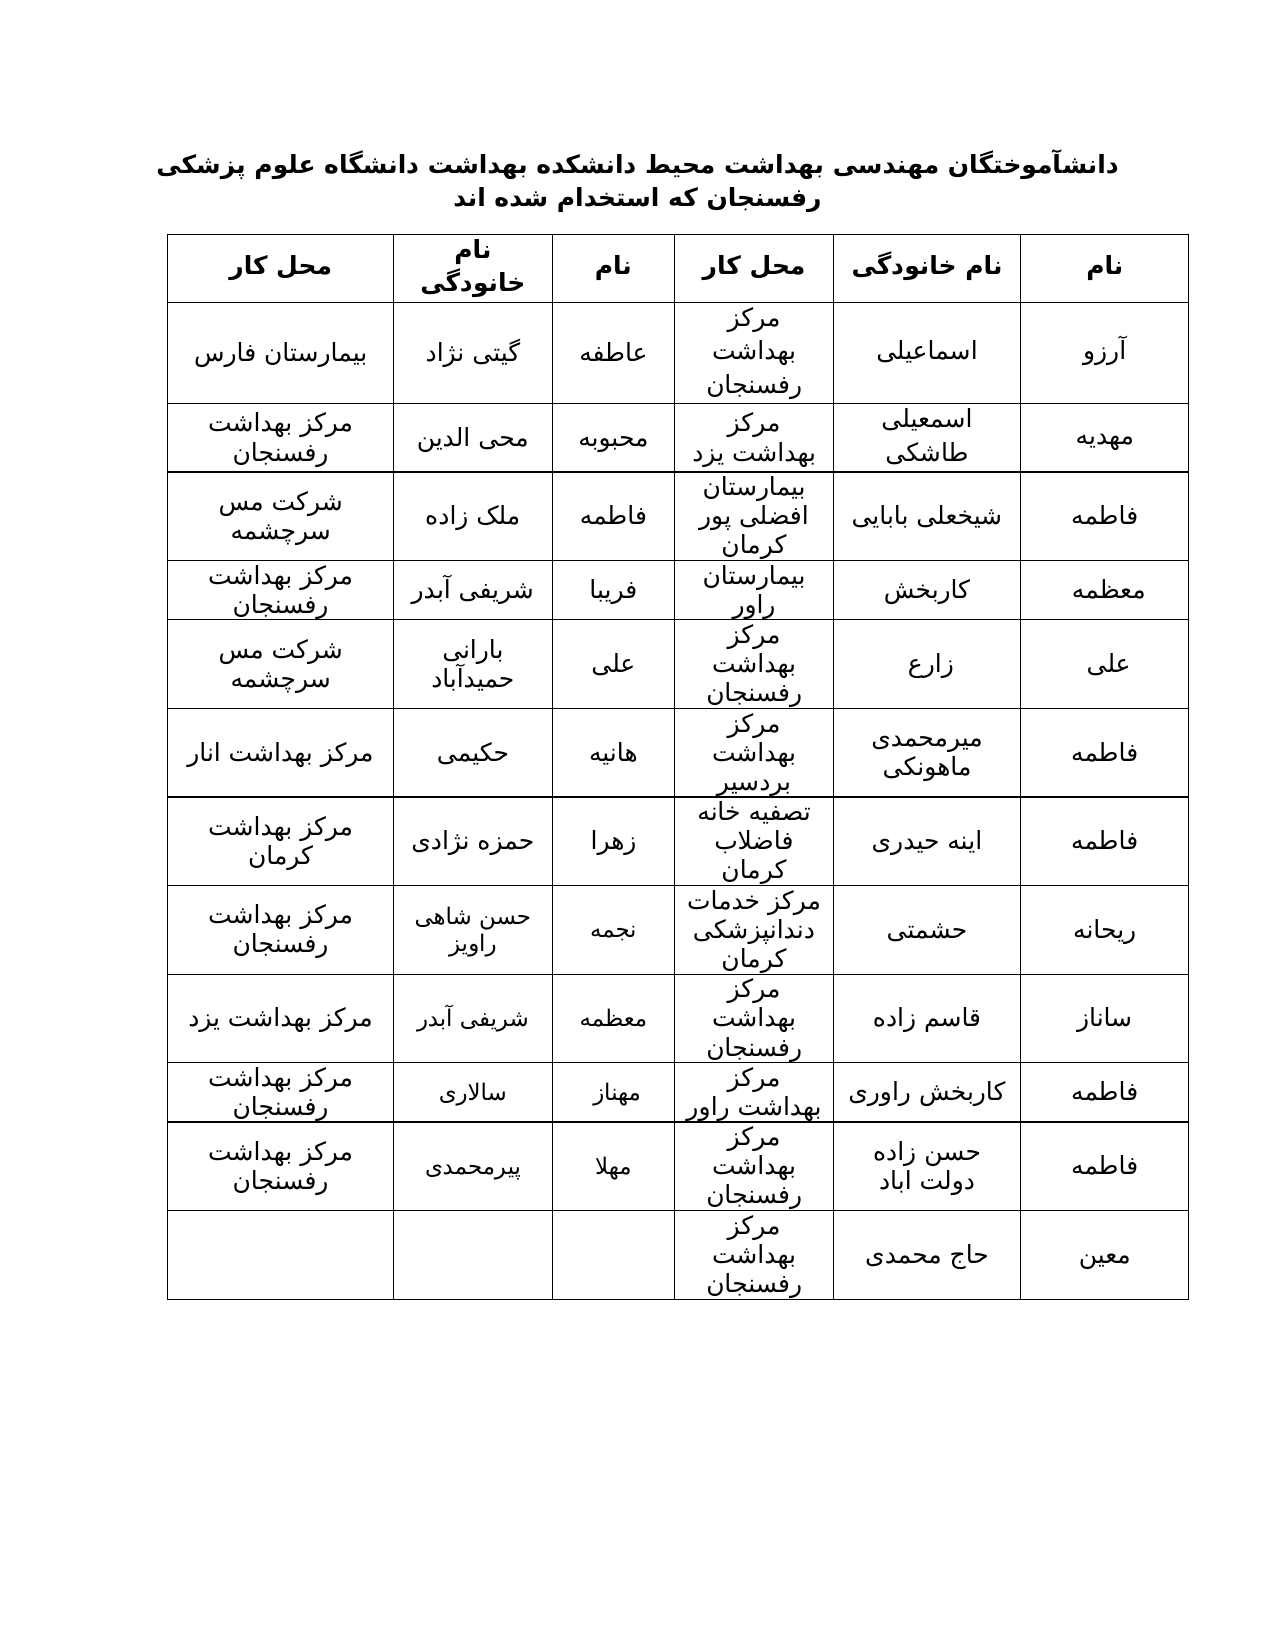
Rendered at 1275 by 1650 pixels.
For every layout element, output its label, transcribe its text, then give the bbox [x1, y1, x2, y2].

table_cell شرکت مس سرچشمه [168, 473, 393, 560]
table_cell اسماعیلی [834, 303, 1020, 403]
table_cell هانیه [553, 709, 674, 796]
table_cell مهناز [553, 1063, 674, 1121]
table_cell بیمارستان راور [675, 561, 833, 619]
text دانشآموختگان مهندسی بهداشت محیط دانشکده بهداشت دانشگاه علوم پزشکی رفسنجان که استخدام شده اند [150, 150, 1125, 213]
table_cell زارع [834, 620, 1020, 708]
table_cell مرکز بهداشت بردسیر [675, 709, 833, 796]
table_cell فریبا [553, 561, 674, 619]
table_cell محبوبه [553, 404, 674, 471]
table_cell حاج محمدی [834, 1211, 1020, 1298]
table_cell پیرمحمدی [394, 1123, 552, 1210]
table_cell مرکز بهداشت رفسنجان [675, 303, 833, 403]
table_cell مرکز بهداشت یزد [675, 404, 833, 471]
table_cell مرکز بهداشت رفسنجان [675, 1211, 833, 1298]
table_cell اینه حیدری [834, 798, 1020, 885]
table_cell شیخعلی بابایی [834, 473, 1020, 560]
table_cell سالاری [394, 1063, 552, 1121]
table_cell زهرا [553, 798, 674, 885]
table_cell ریحانه [1021, 886, 1188, 973]
table_cell مرکز بهداشت انار [168, 709, 393, 796]
table_cell حسن زاده دولت اباد [834, 1123, 1020, 1210]
table_cell علی [553, 620, 674, 708]
table_cell مرکز بهداشت یزد [168, 975, 393, 1062]
table_cell مرکز بهداشت رفسنجان [675, 975, 833, 1062]
table_cell ساناز [1021, 975, 1188, 1062]
table_cell [553, 1211, 674, 1298]
table_cell تصفیه خانه فاضلاب کرمان [675, 798, 833, 885]
table_cell کاربخش راوری [834, 1063, 1020, 1121]
table_cell ملک زاده [394, 473, 552, 560]
table_cell مرکز بهداشت کرمان [168, 798, 393, 885]
table_cell فاطمه [1021, 798, 1188, 885]
table_header نام [1021, 235, 1188, 302]
table_cell کاربخش [834, 561, 1020, 619]
table_cell حشمتی [834, 886, 1020, 973]
table_cell قاسم زاده [834, 975, 1020, 1062]
table_cell محی الدین [394, 404, 552, 471]
table_cell مهدیه [1021, 404, 1188, 471]
table_header نام [553, 235, 674, 302]
table_cell معین [1021, 1211, 1188, 1298]
table_cell مرکز بهداشت رفسنجان [675, 620, 833, 708]
table_cell فاطمه [553, 473, 674, 560]
table_cell بارانی حمیدآباد [394, 620, 552, 708]
table_cell میرمحمدی ماهونکی [834, 709, 1020, 796]
table_header نام خانودگی [394, 235, 552, 302]
table_cell معظمه [553, 975, 674, 1062]
table_cell مرکز بهداشت رفسنجان [168, 886, 393, 973]
table_cell فاطمه [1021, 473, 1188, 560]
table_cell مهلا [553, 1123, 674, 1210]
table_cell مرکز بهداشت رفسنجان [168, 1123, 393, 1210]
table_cell بیمارستان فارس [168, 303, 393, 403]
table_cell حسن شاهی راویز [394, 886, 552, 973]
table_header محل کار [168, 235, 393, 302]
table_cell معظمه [1021, 561, 1188, 619]
table_cell فاطمه [1021, 1063, 1188, 1121]
table_cell عاطفه [553, 303, 674, 403]
table_cell مرکز بهداشت رفسنجان [168, 404, 393, 471]
table_cell فاطمه [1021, 1123, 1188, 1210]
table_cell مرکز بهداشت رفسنجان [168, 1063, 393, 1121]
table_cell مرکز بهداشت راور [675, 1063, 833, 1121]
table_cell نجمه [553, 886, 674, 973]
table_cell مرکز خدمات دندانپزشکی کرمان [675, 886, 833, 973]
table_cell شریفی آبدر [394, 975, 552, 1062]
table_cell فاطمه [1021, 709, 1188, 796]
table_cell مرکز بهداشت رفسنجان [168, 561, 393, 619]
table_cell اسمعیلی طاشکی [834, 404, 1020, 471]
table_cell شرکت مس سرچشمه [168, 620, 393, 708]
table_cell آرزو [1021, 303, 1188, 403]
table_cell شریفی آبدر [394, 561, 552, 619]
table_cell علی [1021, 620, 1188, 708]
table_cell مرکز بهداشت رفسنجان [675, 1123, 833, 1210]
table_header محل کار [675, 235, 833, 302]
table_cell حمزه نژادی [394, 798, 552, 885]
table_cell گیتی نژاد [394, 303, 552, 403]
table_header نام خانودگی [834, 235, 1020, 302]
table_cell [168, 1211, 393, 1298]
table_cell حکیمی [394, 709, 552, 796]
table_cell [394, 1211, 552, 1298]
table_cell بیمارستان افضلی پور کرمان [675, 473, 833, 560]
